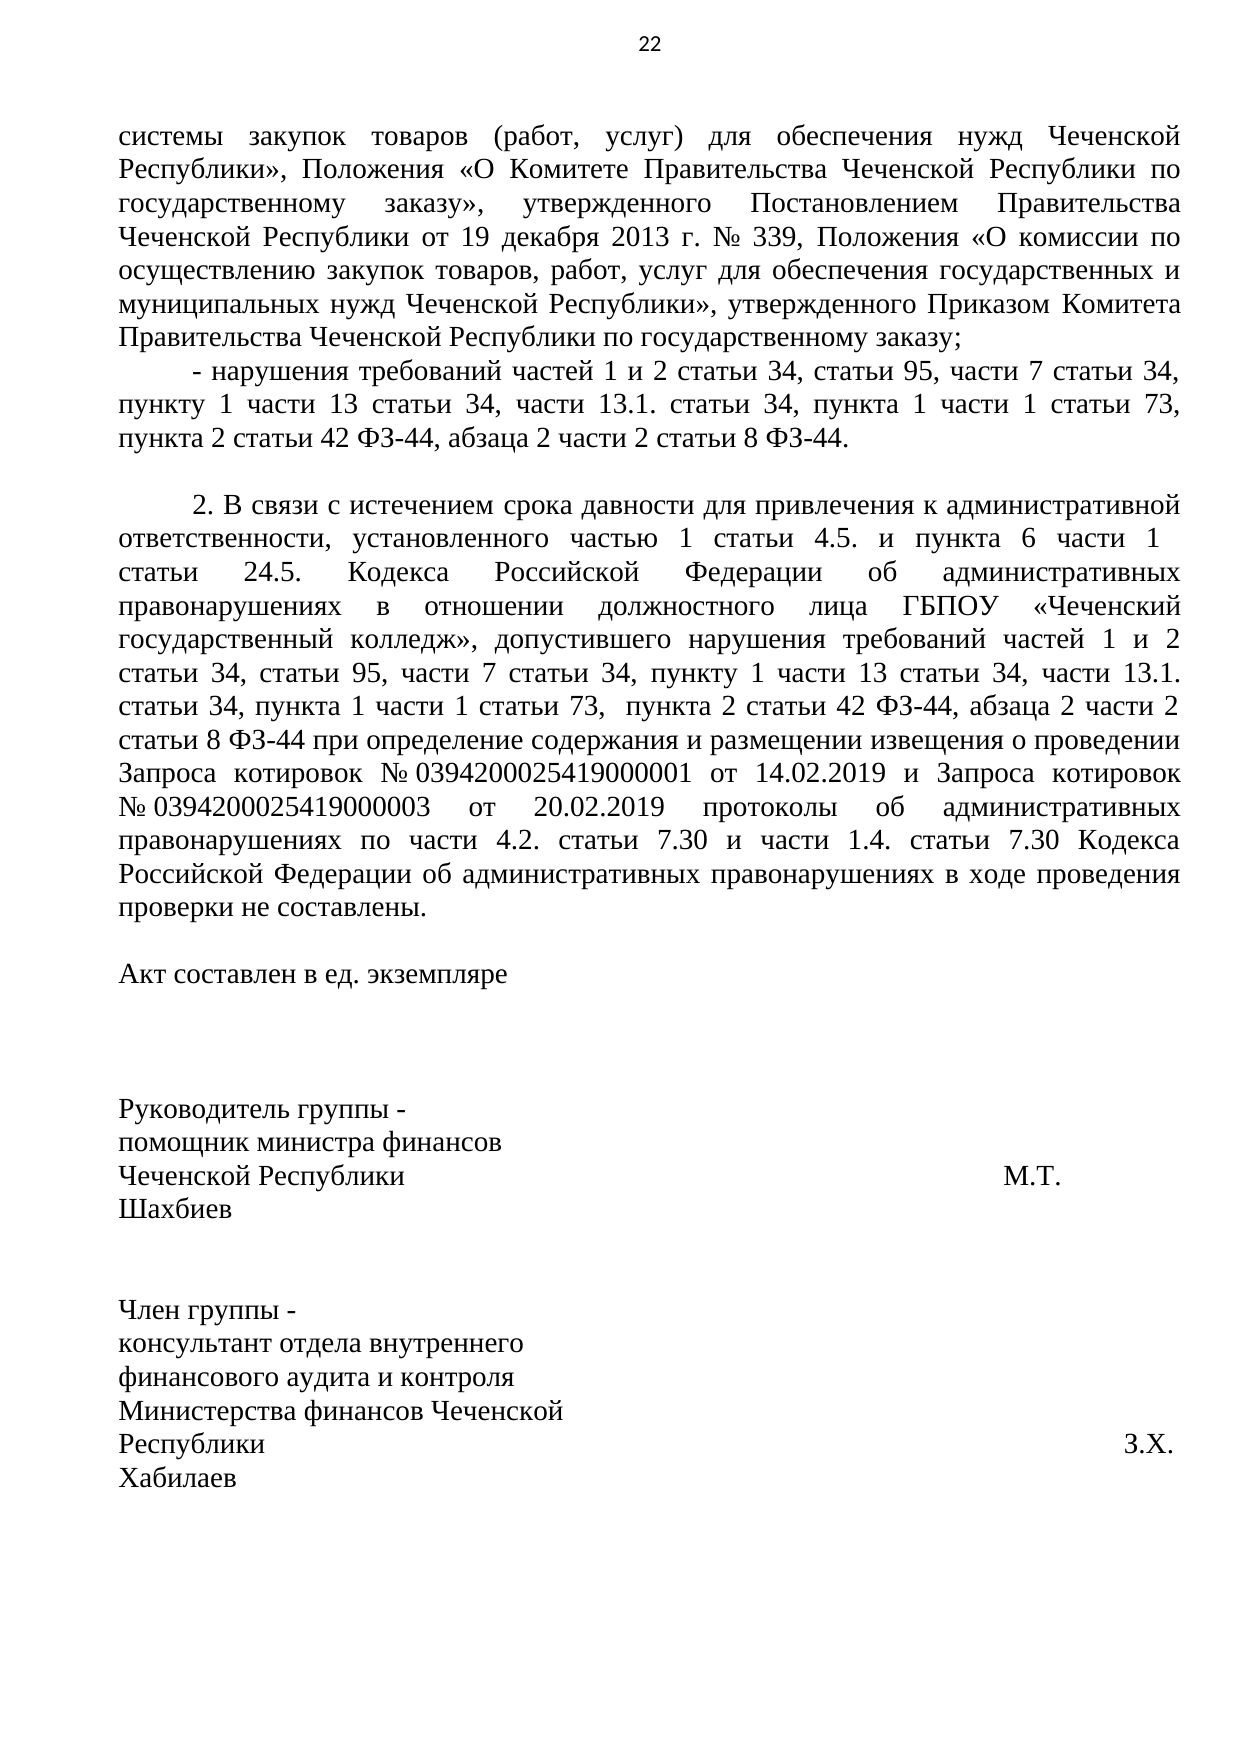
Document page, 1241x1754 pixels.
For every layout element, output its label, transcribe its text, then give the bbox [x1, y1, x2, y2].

text Чеченской Республики М.Т. Шахбиев [118, 1158, 1181, 1225]
text Акт составлен в ед. экземпляре [118, 957, 1181, 990]
text - нарушения требований частей 1 и 2 статьи 34, статьи 95, части 7 статьи 34, пункту 1 части 13 статьи 34, части 13.1. статьи 34, пункта 1 части 1 статьи 73, пункта 2 статьи 42 ФЗ-44, абзаца 2 части 2 статьи 8 ФЗ-44. [118, 353, 1181, 453]
text Член группы - [118, 1292, 1181, 1326]
text помощник министра финансов [118, 1124, 1181, 1158]
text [118, 118, 1181, 353]
text Республики З.Х. Хабилаев [118, 1426, 1181, 1493]
text финансового аудита и контроля [118, 1359, 1181, 1393]
text Руководитель группы - [118, 1091, 1181, 1124]
text консультант отдела внутреннего [118, 1326, 1181, 1359]
text 2. В связи с истечением срока давности для привлечения к административной ответственности, установленного частью 1 статьи 4.5. и пункта 6 части 1 статьи 24.5. Кодекса Российской Федерации об административных правонарушениях в отношении должностного лица ГБПОУ «Чеченский государственный колледж», допустившего нарушения требований частей 1 и 2 статьи 34, статьи 95, части 7 статьи 34, пункту 1 части 13 статьи 34, части 13.1. статьи 34, пункта 1 части 1 статьи 73, пункта 2 статьи 42 ФЗ-44, абзаца 2 части 2 статьи 8 ФЗ-44 при определение содержания и размещении извещения о проведении Запроса котировок № 0394200025419000001 от 14.02.2019 и Запроса котировок № 0394200025419000003 от 20.02.2019 протоколы об административных правонарушениях по части 4.2. статьи 7.30 и части 1.4. статьи 7.30 Кодекса Российской Федерации об административных правонарушениях в ходе проведения проверки не составлены. [118, 487, 1181, 923]
text Министерства финансов Чеченской [118, 1393, 1181, 1426]
